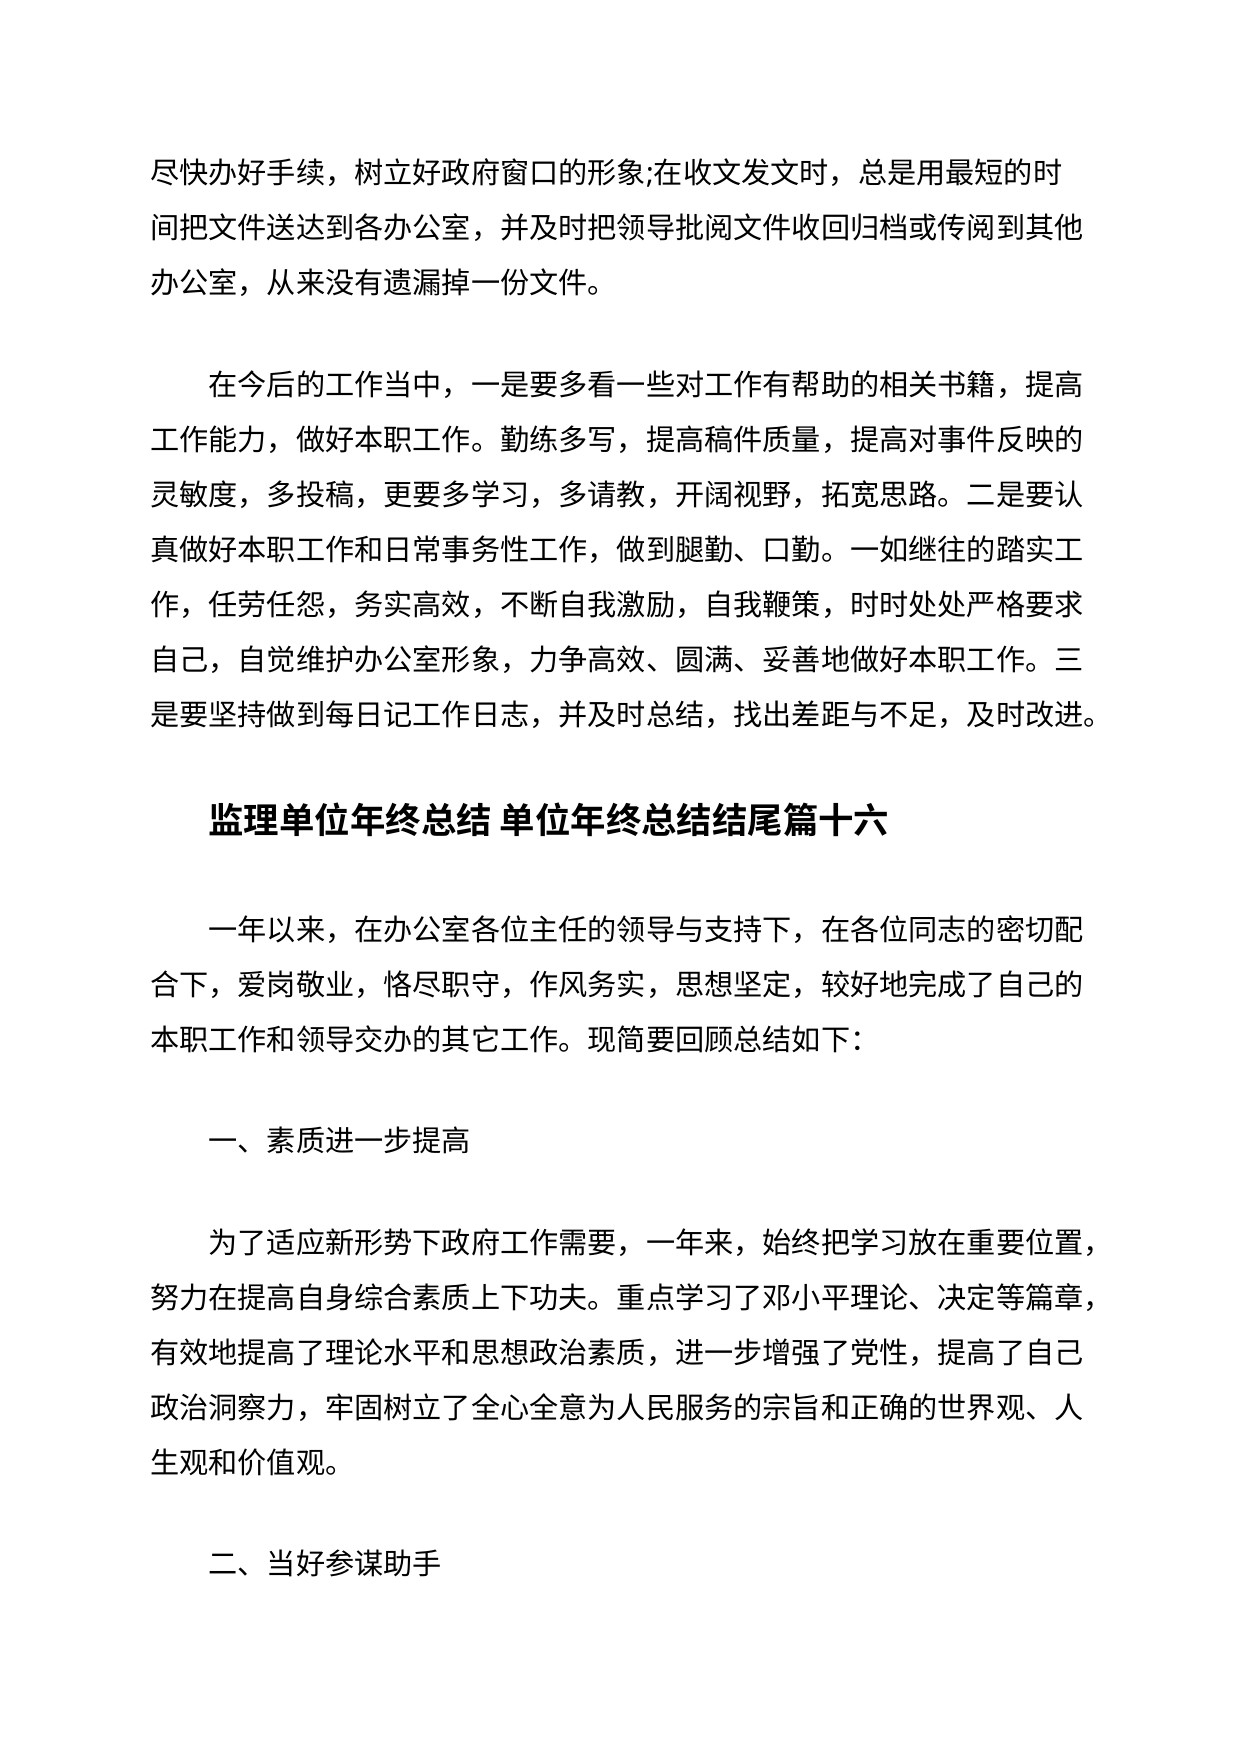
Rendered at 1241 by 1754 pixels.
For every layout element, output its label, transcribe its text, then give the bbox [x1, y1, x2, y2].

text 一、素质进一步提高 [150, 1118, 1090, 1160]
text 为了适应新形势下政府工作需要，一年来，始终把学习放在重要位置，努力在提高自身综合素质上下功夫。重点学习了邓小平理论、决定等篇章，有效地提高了理论水平和思想政治素质，进一步增强了党性，提高了自己政治洞察力，牢固树立了全心全意为人民服务的宗旨和正确的世界观、人生观和价值观。 [150, 1219, 1090, 1481]
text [150, 150, 1090, 302]
text 一年以来，在办公室各位主任的领导与支持下，在各位同志的密切配合下，爱岗敬业，恪尽职守，作风务实，思想坚定，较好地完成了自己的本职工作和领导交办的其它工作。现简要回顾总结如下： [150, 906, 1090, 1058]
text 监理单位年终总结 单位年终总结结尾篇十六 [150, 793, 1090, 844]
text 在今后的工作当中，一是要多看一些对工作有帮助的相关书籍，提高工作能力，做好本职工作。勤练多写，提高稿件质量，提高对事件反映的灵敏度，多投稿，更要多学习，多请教，开阔视野，拓宽思路。二是要认真做好本职工作和日常事务性工作，做到腿勤、口勤。一如继往的踏实工作，任劳任怨，务实高效，不断自我激励，自我鞭策，时时处处严格要求自己，自觉维护办公室形象，力争高效、圆满、妥善地做好本职工作。三是要坚持做到每日记工作日志，并及时总结，找出差距与不足，及时改进。 [150, 362, 1090, 733]
text 二、当好参谋助手 [150, 1541, 1090, 1583]
